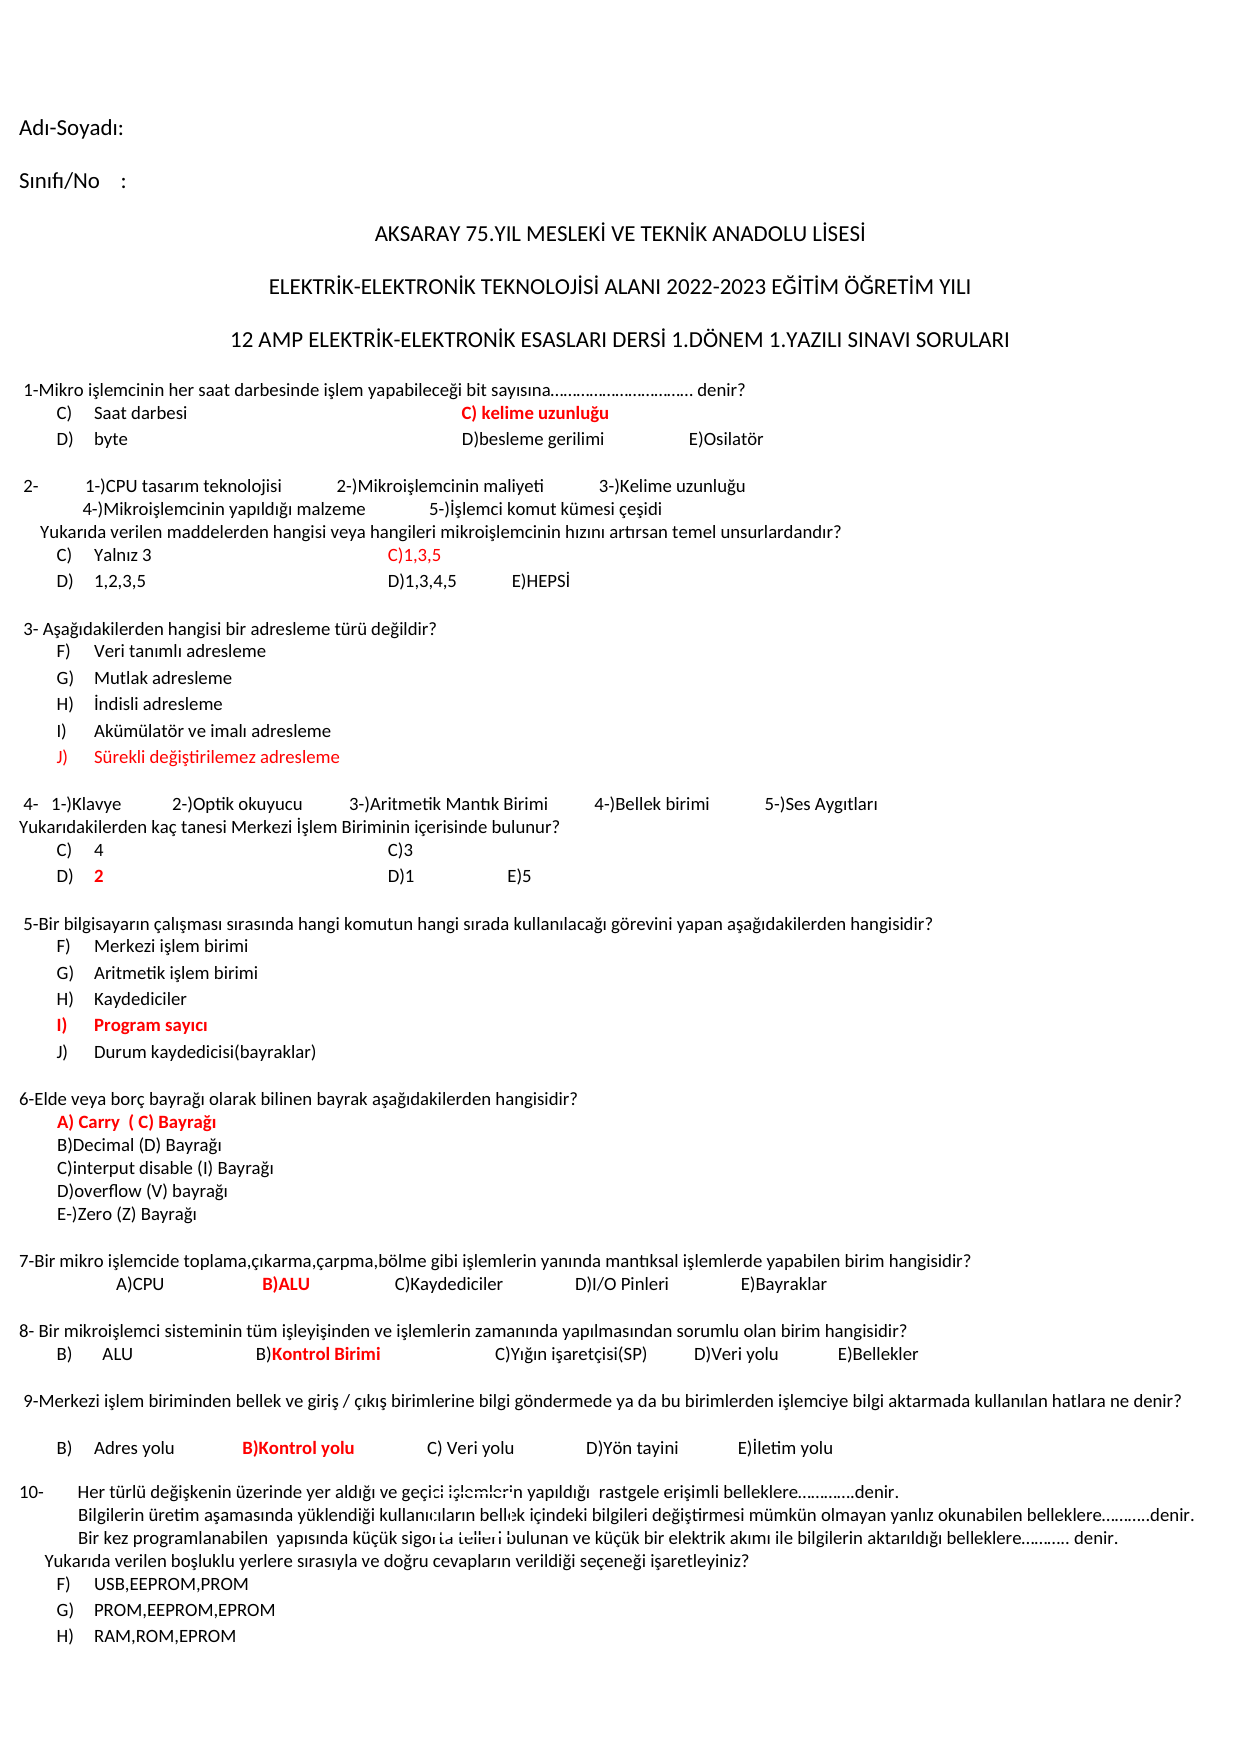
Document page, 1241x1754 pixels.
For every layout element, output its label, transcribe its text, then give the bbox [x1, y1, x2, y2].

text Sınıfı/No : [19, 166, 1222, 194]
list Program sayıcı [56, 1014, 1222, 1037]
list Kaydediciler [56, 987, 1222, 1010]
text 7-Bir mikro işlemcide toplama,çıkarma,çarpma,bölme gibi işlemlerin yanında mantıksal işlemlerde yapabilen birim hangisidir? [19, 1249, 1222, 1272]
text 1-Mikro işlemcinin her saat darbesinde işlem yapabileceği bit sayısına…………………………… denir? [19, 378, 1222, 401]
list Akümülatör ve imalı adresleme [56, 719, 1222, 742]
list 1,2,3,5 D)1,3,4,5 E)HEPSİ [56, 569, 1222, 592]
text 6-Elde veya borç bayrağı olarak bilinen bayrak aşağıdakilerden hangisidir? [19, 1087, 1222, 1110]
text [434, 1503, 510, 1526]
text Yukarıda verilen boşluklu yerlere sırasıyla ve doğru cevapların verildiği seçeneği işaretleyiniz? [19, 1549, 1222, 1572]
list Yalnız 3 C)1,3,5 [56, 543, 1222, 566]
text Yukarıdakilerden kaç tanesi Merkezi İşlem Biriminin içerisinde bulunur? [19, 815, 1222, 838]
text 2- 1-)CPU tasarım teknolojisi 2-)Mikroişlemcinin maliyeti 3-)Kelime uzunluğu [19, 474, 1222, 497]
list Durum kaydedicisi(bayraklar) [56, 1040, 1222, 1063]
list Adres yolu B)Kontrol yolu C) Veri yolu D)Yön tayini E)İletim yolu [56, 1436, 1222, 1459]
text C)interput disable (I) Bayrağı [19, 1156, 1222, 1179]
list RAM,ROM,EPROM [56, 1624, 1222, 1647]
list Mutlak adresleme [56, 666, 1222, 689]
text D)overflow (V) bayrağı [19, 1179, 1222, 1202]
list 4 C)3 [56, 838, 1222, 861]
text Yukarıda verilen maddelerden hangisi veya hangileri mikroişlemcinin hızını artırsan temel unsurlardandır? [19, 520, 1222, 543]
list Merkezi işlem birimi [56, 934, 1222, 957]
list Aritmetik işlem birimi [56, 961, 1222, 984]
text 10- Her türlü değişkenin üzerinde yer aldığı ve geçici işlemlerin yapıldığı rastgele erişimli belleklere………….denir. [19, 1480, 1222, 1503]
text 5-Bir bilgisayarın çalışması sırasında hangi komutun hangi sırada kullanılacağı görevini yapan aşağıdakilerden hangisidir? [19, 912, 1222, 934]
text 9-Merkezi işlem biriminden bellek ve giriş / çıkış birimlerine bilgi göndermede ya da bu birimlerden işlemciye bilgi aktarmada kullanılan hatlara ne denir? [19, 1389, 1222, 1412]
list PROM,EEPROM,EPROM [56, 1598, 1222, 1621]
list ALU B)Kontrol Birimi C)Yığın işaretçisi(SP) D)Veri yolu E)Bellekler [56, 1342, 1222, 1365]
text ELEKTRİK-ELEKTRONİK TEKNOLOJİSİ ALANI 2022-2023 EĞİTİM ÖĞRETİM YILI [19, 272, 1222, 300]
text 8- Bir mikroişlemci sisteminin tüm işleyişinden ve işlemlerin zamanında yapılmasından sorumlu olan birim hangisidir? [19, 1319, 1222, 1342]
text Bilgilerin üretim aşamasında yüklendiği kullanıcıların bellek içindeki bilgileri değiştirmesi mümkün olmayan yanlız okunabilen belleklere………..denir. [19, 1503, 432, 1526]
text 3- Aşağıdakilerden hangisi bir adresleme türü değildir? [19, 617, 1222, 640]
text Adı-Soyadı: [19, 113, 1222, 141]
list byte D)besleme gerilimi E)Osilatör [56, 427, 1222, 450]
list Sürekli değiştirilemez adresleme [56, 745, 1222, 768]
list Veri tanımlı adresleme [56, 640, 1222, 663]
text 12 AMP ELEKTRİK-ELEKTRONİK ESASLARI DERSİ 1.DÖNEM 1.YAZILI SINAVI SORULARI [19, 325, 1222, 353]
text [19, 1526, 1222, 1549]
text E-)Zero (Z) Bayrağı [19, 1202, 1222, 1225]
text A)CPU B)ALU C)Kaydediciler D)I/O Pinleri E)Bayraklar [19, 1272, 1222, 1295]
text A) Carry ( C) Bayrağı [19, 1110, 1222, 1133]
text B)Decimal (D) Bayrağı [19, 1133, 1222, 1156]
text AKSARAY 75.YIL MESLEKİ VE TEKNİK ANADOLU LİSESİ [19, 219, 1222, 247]
list İndisli adresleme [56, 692, 1222, 715]
list Saat darbesi C) kelime uzunluğu [56, 401, 1222, 424]
text 4- 1-)Klavye 2-)Optik okuyucu 3-)Aritmetik Mantık Birimi 4-)Bellek birimi 5-)Ses Aygıtları [19, 792, 1222, 815]
list USB,EEPROM,PROM [56, 1572, 1222, 1595]
list 2 D)1 E)5 [56, 864, 1222, 887]
text Bilgilerin üretim aşamasında yüklendiği kullanıcıların bellek içindeki bilgileri değiştirmesi mümkün olmayan yanlız okunabilen belleklere………..denir. [512, 1503, 1222, 1526]
text 4-)Mikroişlemcinin yapıldığı malzeme 5-)İşlemci komut kümesi çeşidi [19, 497, 1222, 520]
